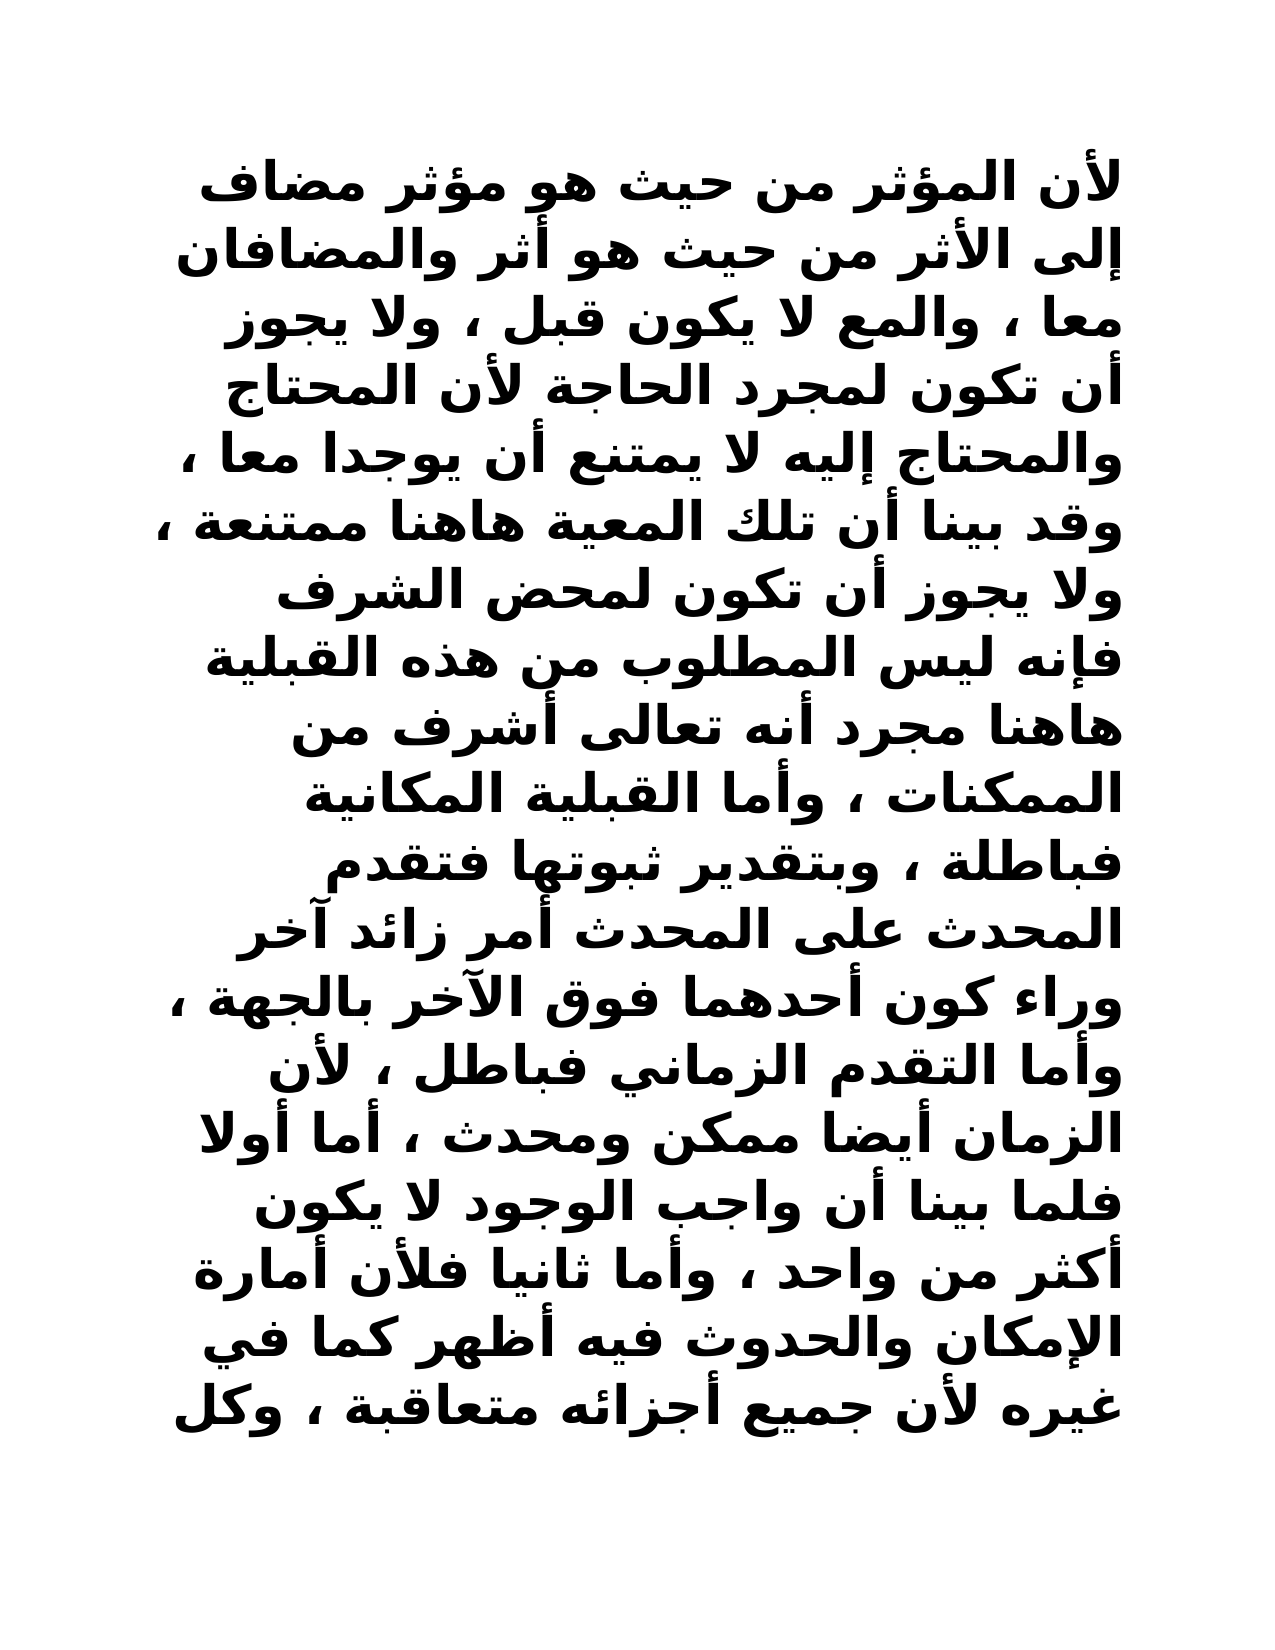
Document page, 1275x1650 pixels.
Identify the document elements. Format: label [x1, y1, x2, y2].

text [150, 150, 1125, 1437]
